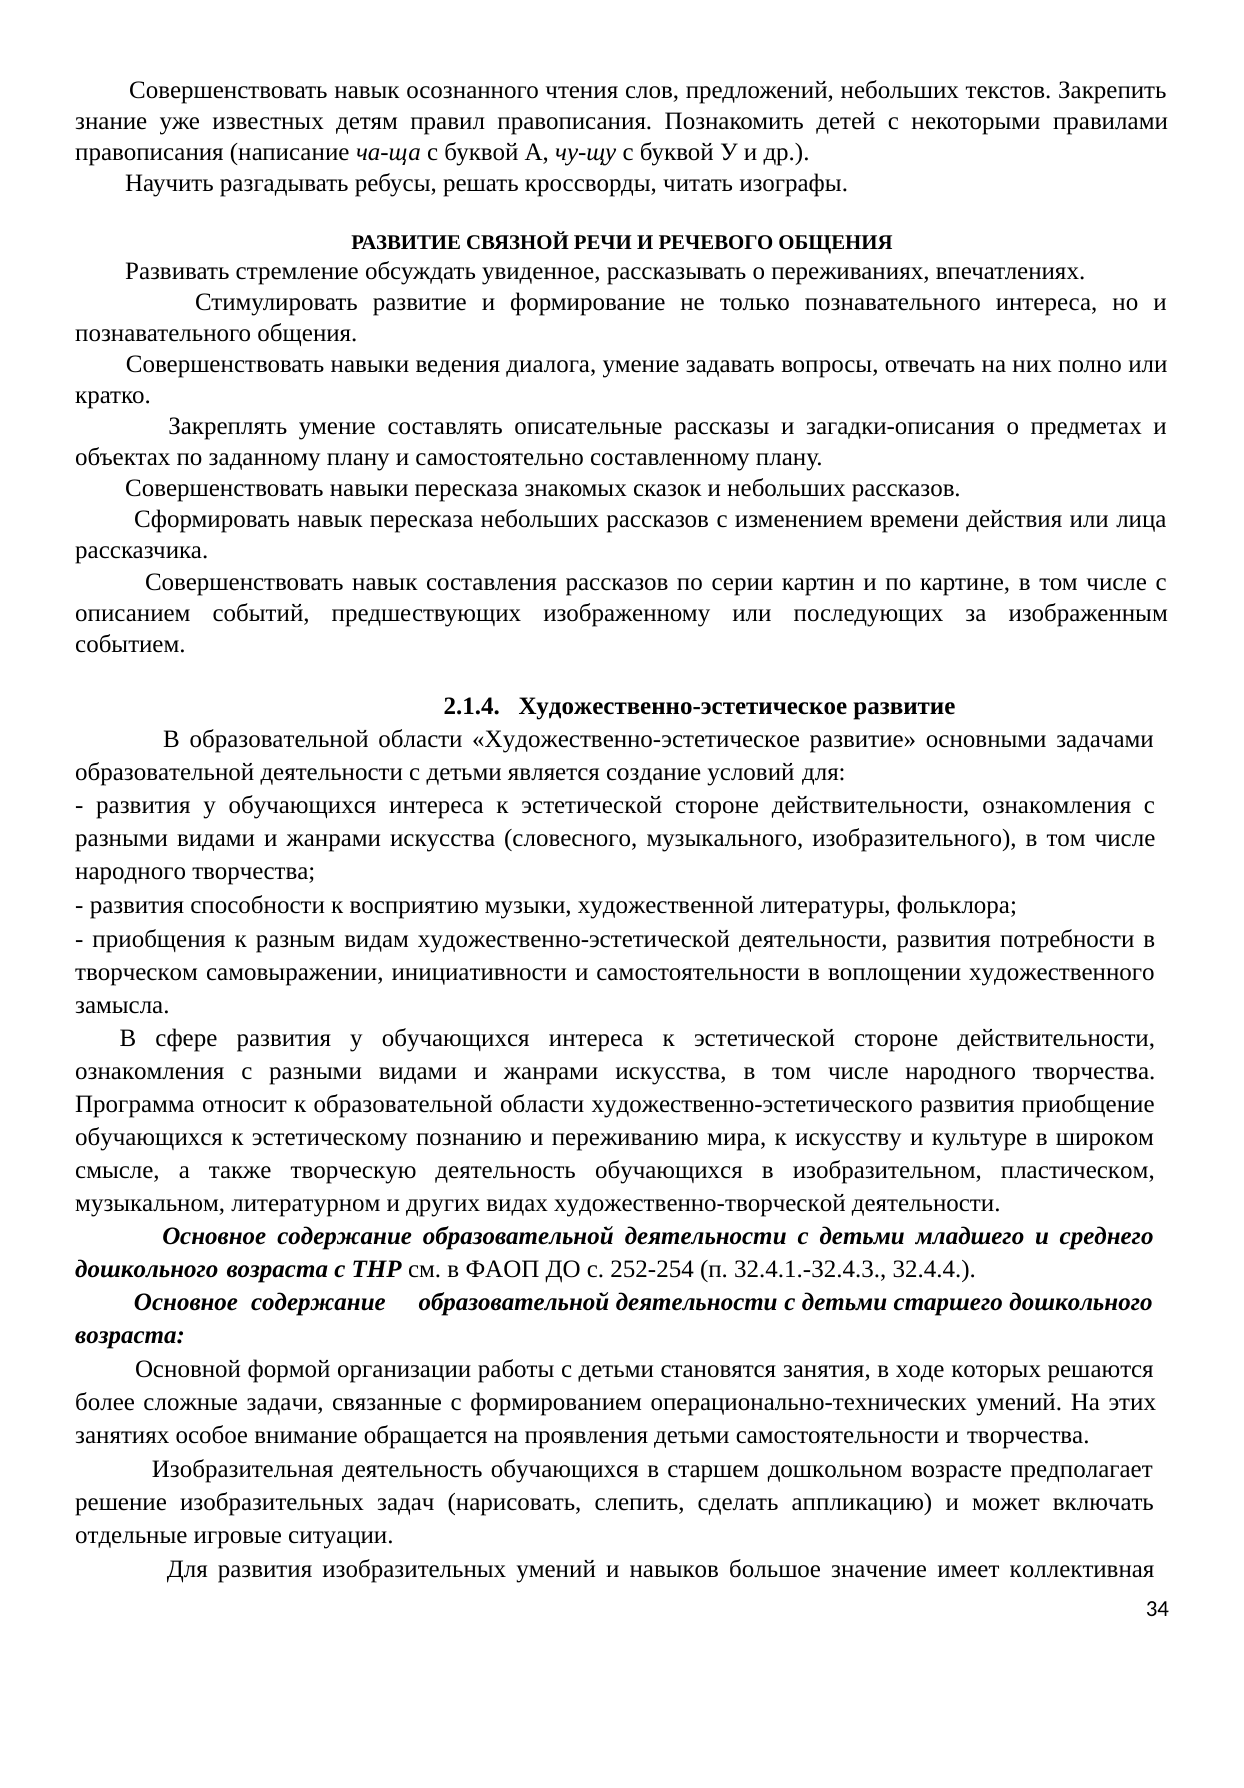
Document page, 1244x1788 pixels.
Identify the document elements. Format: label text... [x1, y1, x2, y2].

text Основной формой организации работы с детьми становятся занятия, в ходе которых решаются более сложные задачи, связанные с формированием операционально-технических умений. На этих занятиях особое внимание обращается на проявления детьми самостоятельности и творчества. [75, 1354, 1156, 1449]
text Сформировать навык пересказа небольших рассказов с изменением времени действия или лица рассказчика. [75, 504, 1169, 564]
text Закреплять умение составлять описательные рассказы и загадки-описания о предметах и объектах по заданному плану и самостоятельно составленному плану. [75, 411, 1169, 471]
text Совершенствовать навыки пересказа знакомых сказок и небольших рассказов. [75, 473, 1169, 502]
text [75, 1554, 1157, 1583]
list Основное содержание образовательной деятельности с детьми младшего и среднего дошкольного возраста с ТНР см. в ФАОП ДО с. 252-254 (п. 32.4.1.-32.4.3., 32.4.4.). [75, 1221, 1154, 1283]
text Развивать стремление обсуждать увиденное, рассказывать о переживаниях, впечатлениях. [75, 256, 1169, 285]
list Художественно-эстетическое развитие [244, 691, 1155, 719]
text - развития способности к восприятию музыки, художественной литературы, фольклора; [75, 890, 1154, 919]
text Совершенствовать навык составления рассказов по серии картин и по картине, в том числе с описанием событий, предшествующих изображенному или последующих за изображенным событием. [75, 567, 1169, 657]
list В образовательной области «Художественно-эстетическое развитие» основными задачами образовательной деятельности с детьми является создание условий для: [75, 724, 1155, 786]
text Научить разгадывать ребусы, решать кроссворды, читать изографы. [75, 168, 1169, 197]
text Стимулировать развитие и формирование не только познавательного интереса, но и познавательного общения. [75, 287, 1169, 347]
text В сфере развития у обучающихся интереса к эстетической стороне действительности, ознакомления с разными видами и жанрами искусства, в том числе народного творчества. Программа относит к образовательной области художественно-эстетического развития приобщение обучающихся к эстетическому познанию и переживанию мира, к искусству и культуре в широком смысле, а также творческую деятельность обучающихся в изобразительном, пластическом, музыкальном, литературном и других видах художественно-творческой деятельности. [75, 1023, 1156, 1217]
text РАЗВИТИЕ СВЯЗНОЙ РЕЧИ И РЕЧЕВОГО ОБЩЕНИЯ [75, 230, 1169, 254]
text Совершенствовать навыки ведения диалога, умение задавать вопросы, отвечать на них полно или кратко. [75, 349, 1169, 409]
list Основное содержание образовательной деятельности с детьми старшего дошкольного возраста: [75, 1287, 1154, 1349]
text Изобразительная деятельность обучающихся в старшем дошкольном возрасте предполагает решение изобразительных задач (нарисовать, слепить, сделать аппликацию) и может включать отдельные игровые ситуации. [75, 1454, 1155, 1549]
text Совершенствовать навык осознанного чтения слов, предложений, небольших текстов. Закрепить знание уже известных детям правил правописания. Познакомить детей с некоторыми правилами правописания (написание ча-ща с буквой А, чу-щу с буквой У и др.). [75, 75, 1169, 166]
text - приобщения к разным видам художественно-эстетической деятельности, развития потребности в творческом самовыражении, инициативности и самостоятельности в воплощении художественного замысла. [75, 924, 1156, 1019]
text - развития у обучающихся интереса к эстетической стороне действительности, ознакомления с разными видами и жанрами искусства (словесного, музыкального, изобразительного), в том числе народного творчества; [75, 790, 1156, 885]
